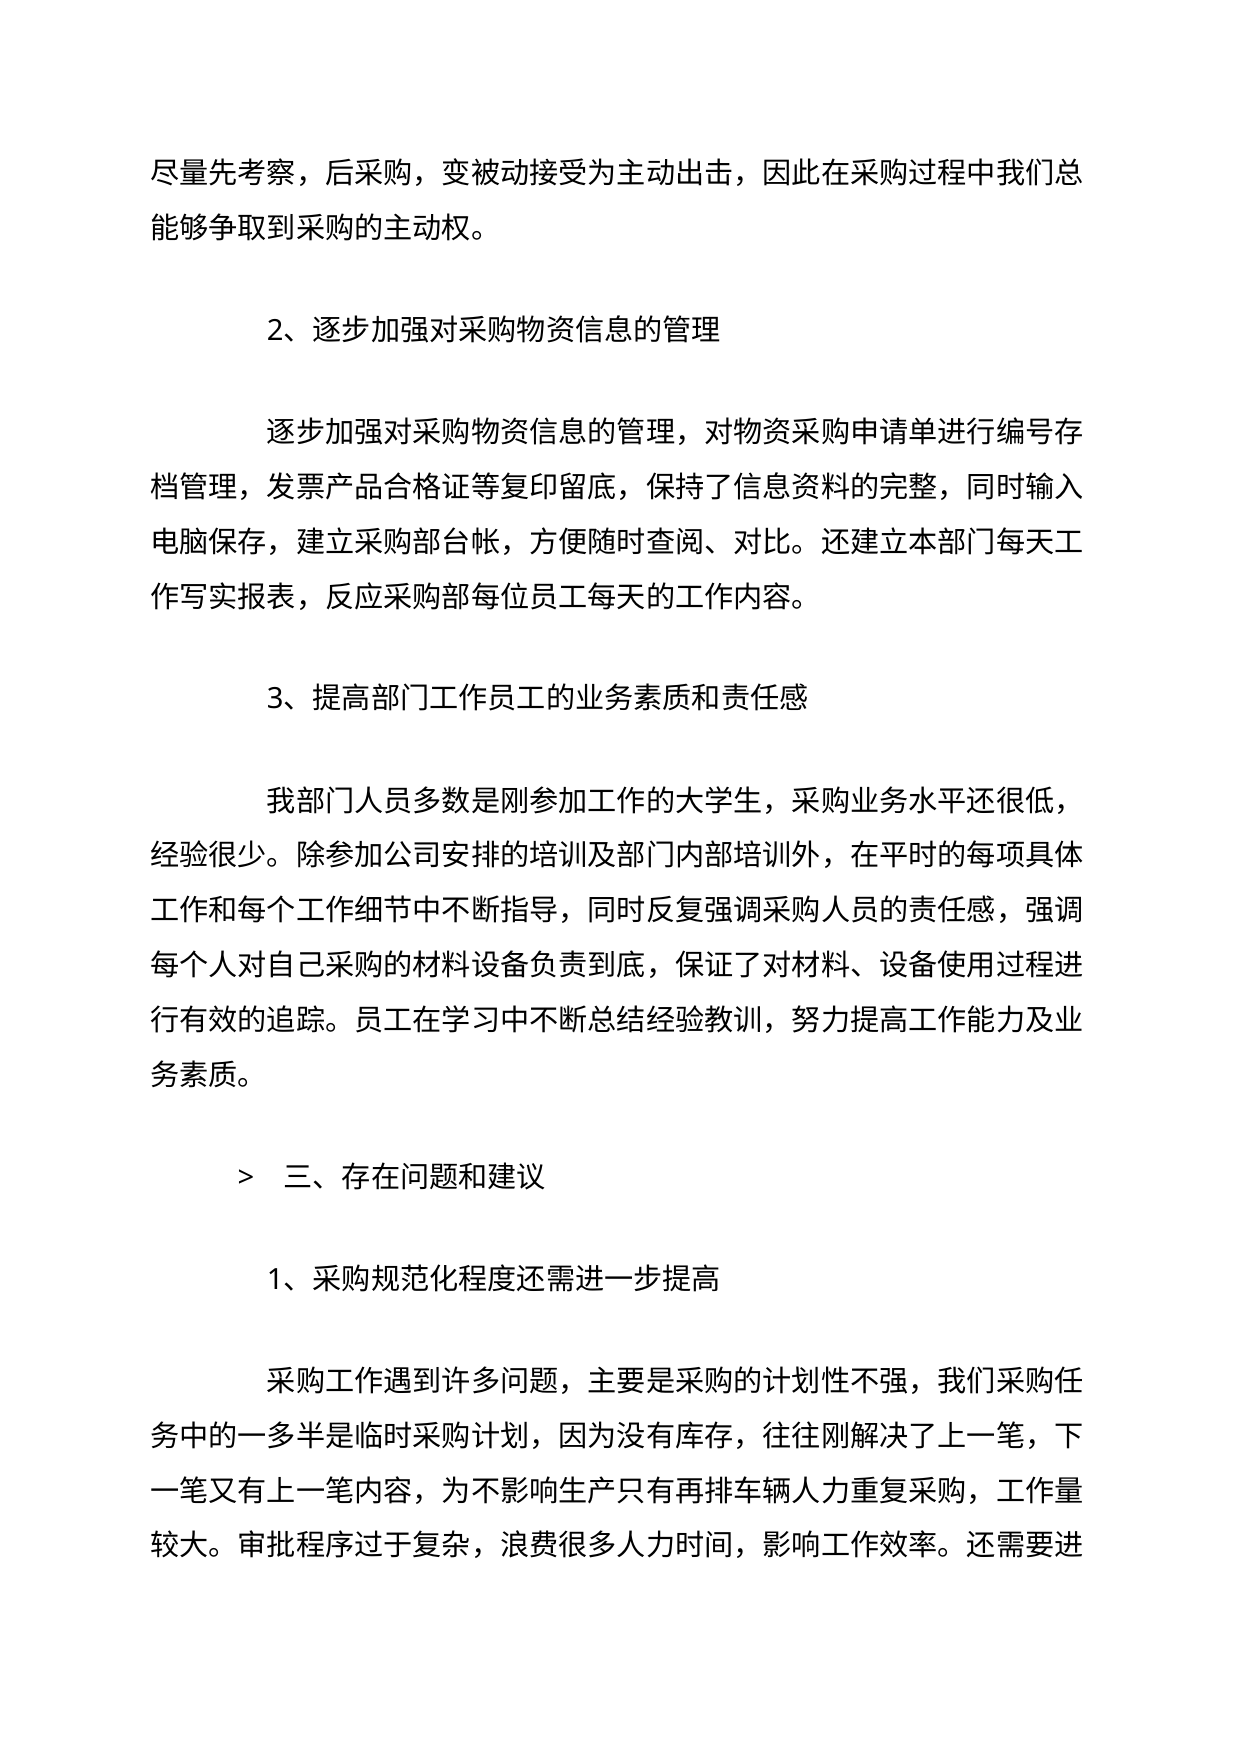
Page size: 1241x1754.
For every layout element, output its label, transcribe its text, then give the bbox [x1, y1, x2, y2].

text > 三、存在问题和建议 [150, 1153, 1090, 1196]
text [150, 1357, 1090, 1564]
text 2、逐步加强对采购物资信息的管理 [150, 307, 1090, 349]
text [150, 150, 1090, 247]
text 1、采购规范化程度还需进一步提高 [150, 1255, 1090, 1298]
text 我部门人员多数是刚参加工作的大学生，采购业务水平还很低，经验很少。除参加公司安排的培训及部门内部培训外，在平时的每项具体工作和每个工作细节中不断指导，同时反复强调采购人员的责任感，强调每个人对自己采购的材料设备负责到底，保证了对材料、设备使用过程进行有效的追踪。员工在学习中不断总结经验教训，努力提高工作能力及业务素质。 [150, 777, 1090, 1094]
text 3、提高部门工作员工的业务素质和责任感 [150, 675, 1090, 717]
text 逐步加强对采购物资信息的管理，对物资采购申请单进行编号存档管理，发票产品合格证等复印留底，保持了信息资料的完整，同时输入电脑保存，建立采购部台帐，方便随时查阅、对比。还建立本部门每天工作写实报表，反应采购部每位员工每天的工作内容。 [150, 409, 1090, 616]
